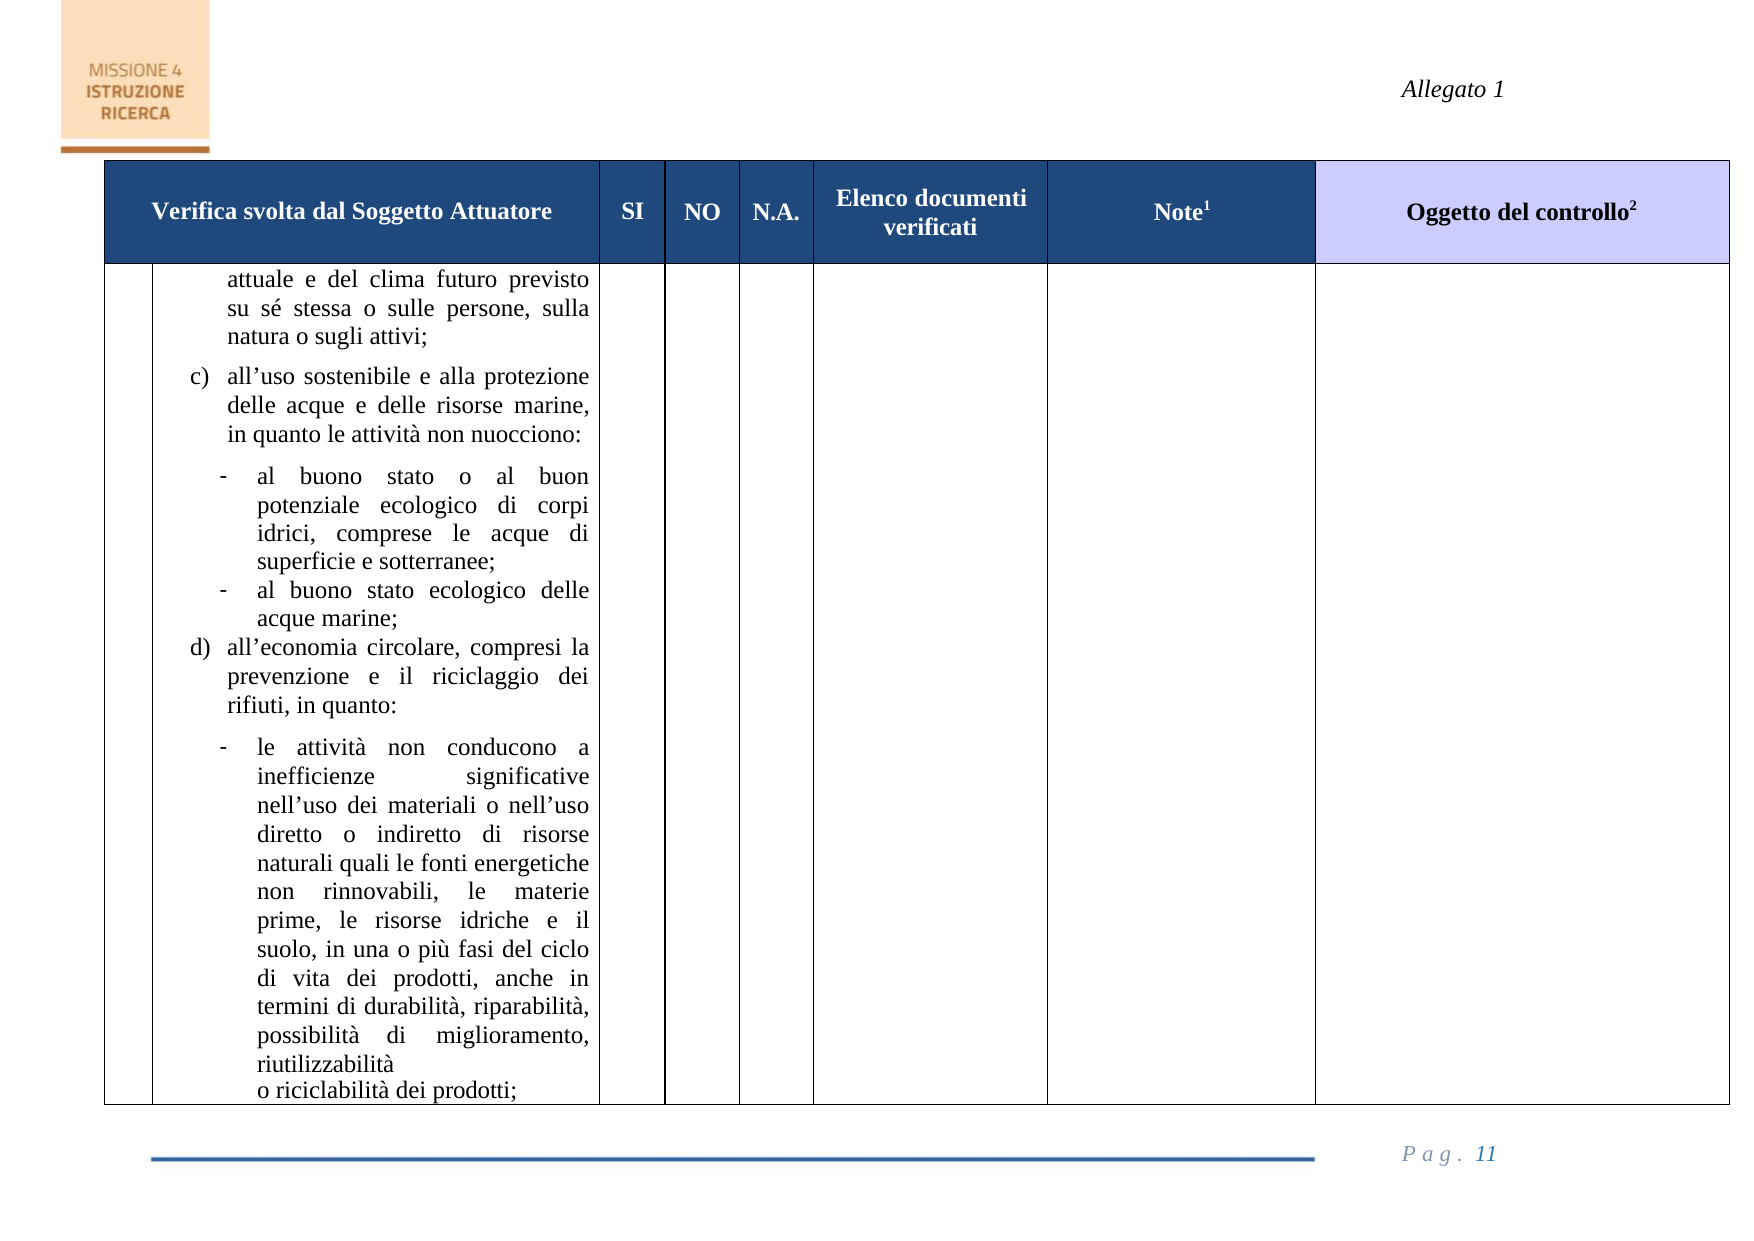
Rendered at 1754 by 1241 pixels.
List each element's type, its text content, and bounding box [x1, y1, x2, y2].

table_cell [1048, 264, 1315, 1104]
table_cell [740, 264, 813, 1104]
table_cell [600, 264, 664, 1104]
picture [52, 0, 213, 159]
table_header Elenco documenti verificati [814, 161, 1047, 263]
table_cell [814, 264, 1047, 1104]
table_cell [1316, 264, 1729, 1104]
table_header Oggetto del controllo2 [1316, 161, 1729, 263]
table_cell [105, 264, 152, 1104]
picture [142, 1149, 1319, 1174]
table_header N.A. [740, 161, 813, 263]
table_cell [666, 264, 739, 1104]
table_header Verifica svolta dal Soggetto Attuatore [105, 161, 599, 263]
table_cell attuale e del clima futuro previsto su sé stessa o sulle persone, sulla natura o sugli attivi; all’uso sostenibile e alla protezione delle acque e delle risorse marine, in quanto le attività non nuocciono: al buono stato o al buon potenziale ecologico di corpi idrici, comprese le acque di superficie e sotterranee; al buono stato ecologico delle acque marine; all’economia circolare, compresi la prevenzione e il riciclaggio dei rifiuti, in quanto: le attività non conducono a inefficienze significative nell’uso dei materiali o nell’uso diretto o indiretto di risorse naturali quali le fonti energetiche non rinnovabili, le materie prime, le risorse idriche e il suolo, in una o più fasi del ciclo di vita dei prodotti, anche in termini di durabilità, riparabilità, possibilità di miglioramento, riutilizzabilità o riciclabilità dei prodotti; [153, 264, 599, 1104]
table_header Note1 [1048, 161, 1315, 263]
table_header NO [666, 161, 739, 263]
table_header SI [600, 161, 664, 263]
